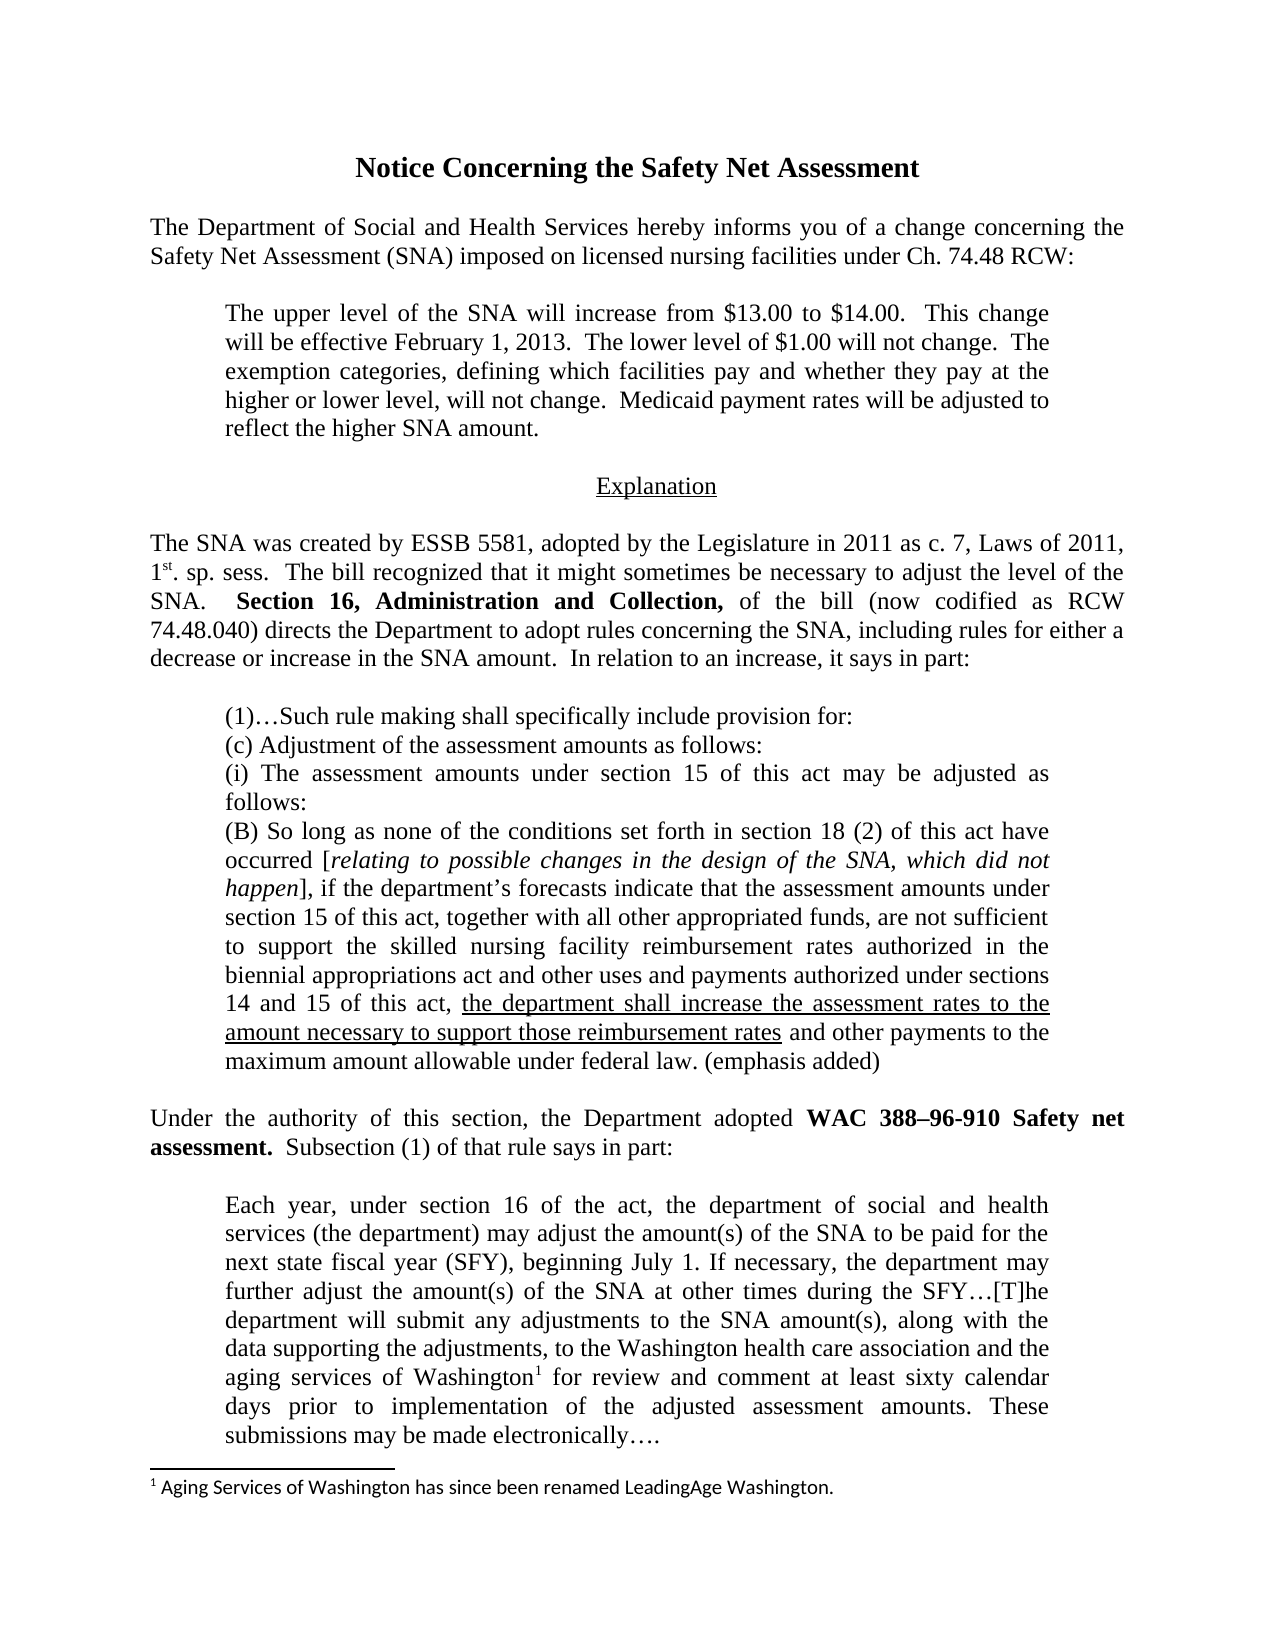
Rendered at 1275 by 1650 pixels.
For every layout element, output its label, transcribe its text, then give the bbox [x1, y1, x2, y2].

text Explanation [187, 471, 1125, 500]
text Notice Concerning the Safety Net Assessment [150, 150, 1125, 183]
text Under the authority of this section, the Department adopted WAC 388–96-910 Safety net assessment. Subsection (1) of that rule says in part: [150, 1103, 1125, 1161]
list The upper level of the SNA will increase from $13.00 to $14.00. This change will be effective February 1, 2013. The lower level of $1.00 will not change. The exemption categories, defining which facilities pay and whether they pay at the higher or lower level, will not change. Medicaid payment rates will be adjusted to reflect the higher SNA amount. [225, 298, 1050, 442]
text The Department of Social and Health Services hereby informs you of a change concerning the Safety Net Assessment (SNA) imposed on licensed nursing facilities under Ch. 74.48 RCW: [150, 212, 1125, 270]
text Each year, under section 16 of the act, the department of social and health services (the department) may adjust the amount(s) of the SNA to be paid for the next state fiscal year (SFY), beginning July 1. If necessary, the department may further adjust the amount(s) of the SNA at other times during the SFY…[T]he department will submit any adjustments to the SNA amount(s), along with the data supporting the adjustments, to the Washington health care association and the aging services of Washington for review and comment at least sixty calendar days prior to implementation of the adjusted assessment amounts. These submissions may be made electronically…. [225, 1190, 1050, 1448]
text (c) Adjustment of the assessment amounts as follows: [225, 730, 1050, 758]
text The SNA was created by ESSB 5581, adopted by the Legislature in 2011 as c. 7, Laws of 2011, 1st. sp. sess. The bill recognized that it might sometimes be necessary to adjust the level of the SNA. Section 16, Administration and Collection, of the bill (now codified as RCW 74.48.040) directs the Department to adopt rules concerning the SNA, including rules for either a decrease or increase in the SNA amount. In relation to an increase, it says in part: [150, 528, 1125, 672]
text (1)…Such rule making shall specifically include provision for: [225, 701, 1050, 730]
text (B) So long as none of the conditions set forth in section 18 (2) of this act have occurred [relating to possible changes in the design of the SNA, which did not happen], if the department’s forecasts indicate that the assessment amounts under section 15 of this act, together with all other appropriated funds, are not sufficient to support the skilled nursing facility reimbursement rates authorized in the biennial appropriations act and other uses and payments authorized under sections 14 and 15 of this act, the department shall increase the assessment rates to the amount necessary to support those reimbursement rates and other payments to the maximum amount allowable under federal law. (emphasis added) [225, 816, 1050, 1075]
text (i) The assessment amounts under section 15 of this act may be adjusted as follows: [225, 758, 1050, 816]
